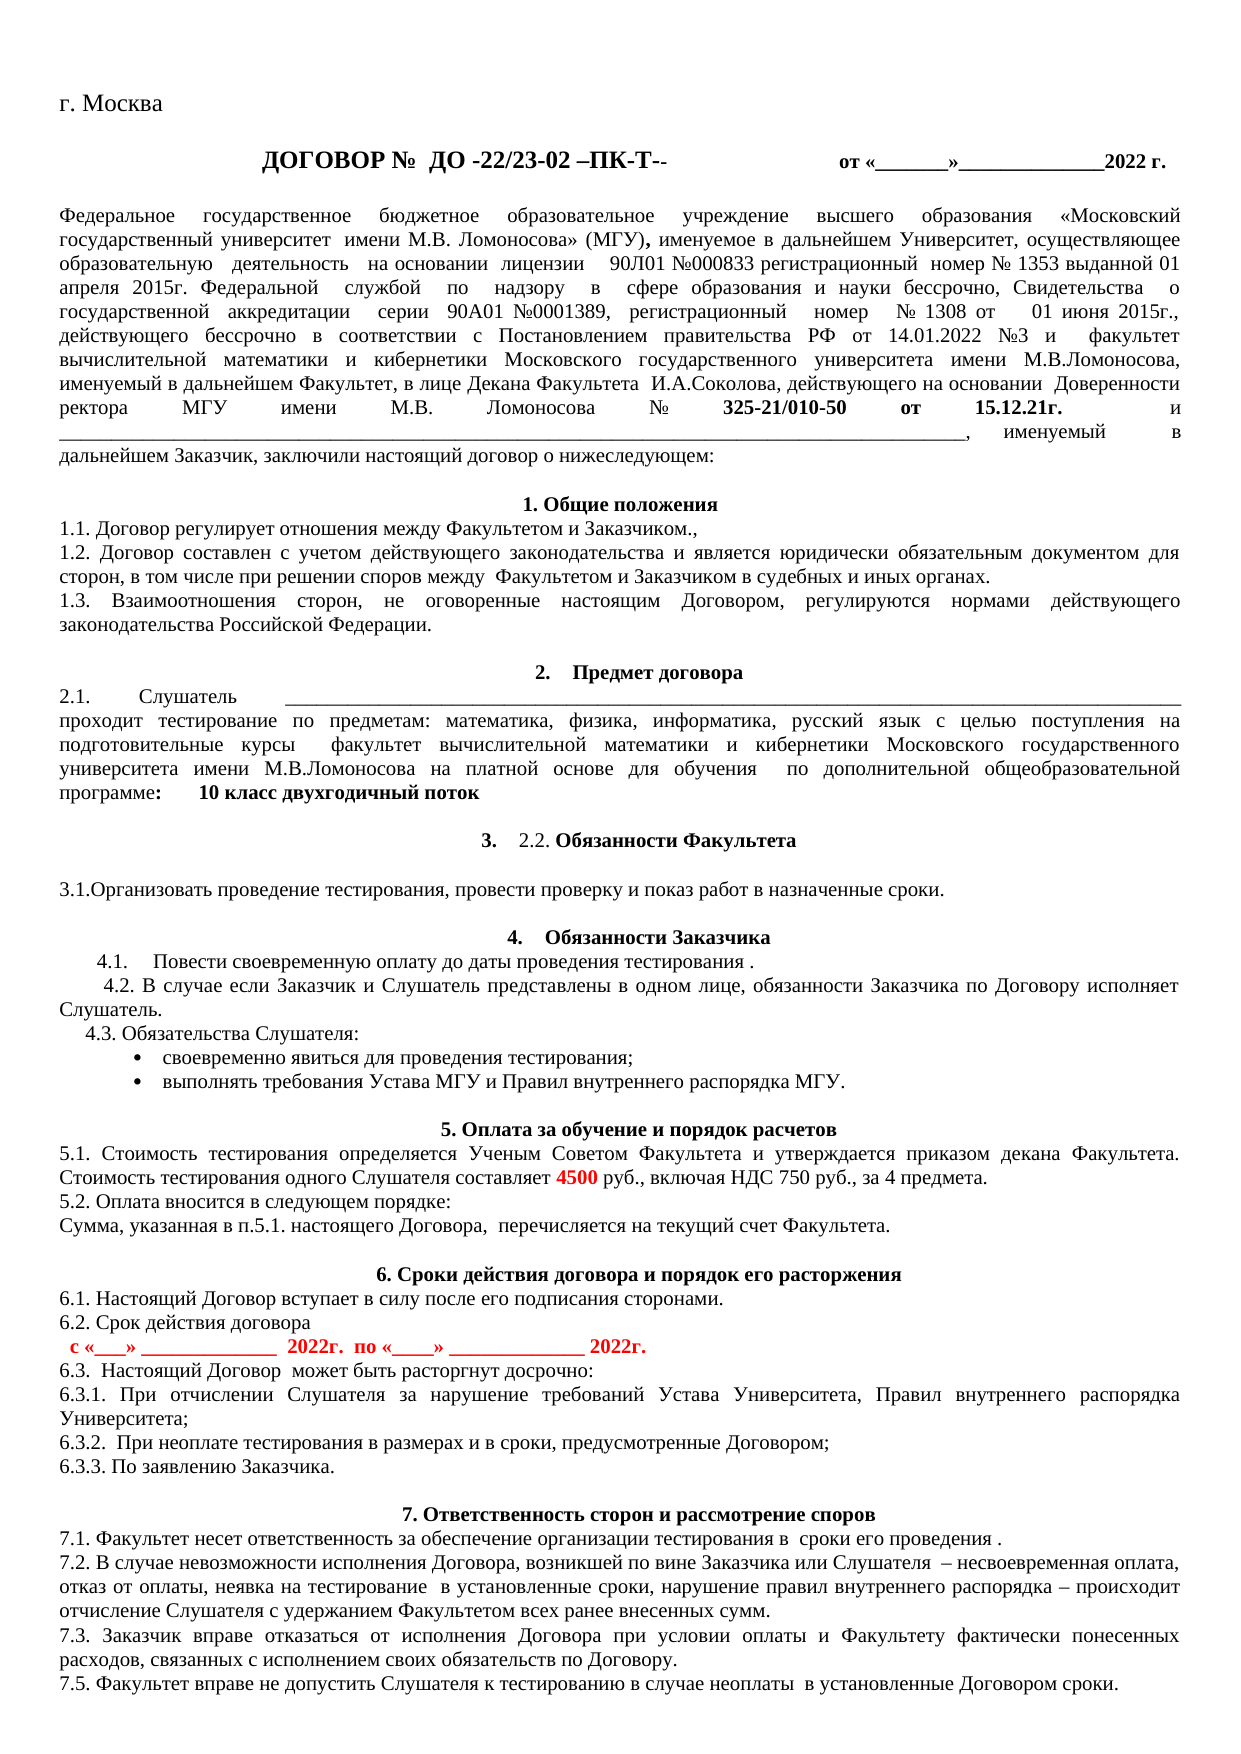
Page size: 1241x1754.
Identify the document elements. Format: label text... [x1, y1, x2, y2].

text 2.1. Слушатель ______________________________________________________________________________________ проходит тестирование по предметам: математика, физика, информатика, русский язык с целью поступления на подготовительные курсы факультет вычислительной математики и кибернетики Московского государственного университета имени М.В.Ломоносова на платной основе для обучения по дополнительной общеобразовательной программе: 10 класс двухгодичный поток [59, 684, 1181, 804]
text 7.3. Заказчик вправе отказаться от исполнения Договора при условии оплаты и Факультету фактически понесенных расходов, связанных с исполнением своих обязательств по Договору. [59, 1622, 1181, 1671]
subtitle ДОГОВОР № ДО -22/23-02 –ПК-Т-- от «_______»______________2022 г. [59, 145, 1181, 174]
list Предмет договора [97, 660, 1181, 684]
text 7. Ответственность сторон и рассмотрение споров [97, 1502, 1181, 1526]
text Федеральное государственное бюджетное образовательное учреждение высшего образования «Московский государственный университет имени М.В. Ломоносова» (МГУ), именуемое в дальнейшем Университет, осуществляющее образовательную деятельность на основании лицензии 90Л01 №000833 регистрационный номер № 1353 выданной 01 апреля 2015г. Федеральной службой по надзору в сфере образования и науки бессрочно, Свидетельства о государственной аккредитации серии 90А01 №0001389, регистрационный номер № 1308 от 01 июня 2015г., действующего бессрочно в соответствии с Постановлением правительства РФ от 14.01.2022 №3 и факультет вычислительной математики и кибернетики Московского государственного университета имени М.В.Ломоносова, именуемый в дальнейшем Факультет, в лице Декана Факультета И.А.Соколова, действующего на основании Доверенности ректора МГУ имени М.В. Ломоносова № 325-21/010-50 от 15.12.21г. и _______________________________________________________________________________________, именуемый в дальнейшем Заказчик, заключили настоящий договор о нижеследующем: [59, 203, 1181, 467]
text г. Москва [59, 88, 1196, 117]
text 5.2. Оплата вносится в следующем порядке: [59, 1189, 1181, 1213]
text 6.1. Настоящий Договор вступает в силу после его подписания сторонами. [59, 1286, 1181, 1310]
text 1. Общие положения [59, 492, 1181, 516]
list выполнять требования Устава МГУ и Правил внутреннего распорядка МГУ. [134, 1069, 1181, 1093]
text 5. Оплата за обучение и порядок расчетов [97, 1117, 1181, 1141]
text 7.5. Факультет вправе не допустить Слушателя к тестированию в случае неоплаты в установленные Договором сроки. [59, 1671, 1181, 1695]
text 6.3.1. При отчислении Слушателя за нарушение требований Устава Университета, Правил внутреннего распорядка Университета; [59, 1382, 1181, 1430]
text 6.2. Срок действия договора [59, 1310, 1181, 1334]
text Сумма, указанная в п.5.1. настоящего Договора, перечисляется на текущий счет Факультета. [59, 1213, 1181, 1237]
list своевременно явиться для проведения тестирования; [134, 1045, 1181, 1069]
text 1.1. Договор регулирует отношения между Факультетом и Заказчиком., [59, 516, 1181, 540]
list Обязанности Заказчика [97, 925, 1181, 949]
text 3.1.Организовать проведение тестирования, провести проверку и показ работ в назначенные сроки. [59, 877, 1181, 901]
text 4.3. Обязательства Слушателя: [59, 1021, 1181, 1045]
text 6.3.3. По заявлению Заказчика. [59, 1454, 1181, 1478]
text 7.2. В случае невозможности исполнения Договора, возникшей по вине Заказчика или Слушателя – несвоевременная оплата, отказ от оплаты, неявка на тестирование в установленные сроки, нарушение правил внутреннего распорядка – происходит отчисление Слушателя с удержанием Факультетом всех ранее внесенных сумм. [59, 1550, 1181, 1622]
text 1.3. Взаимоотношения сторон, не оговоренные настоящим Договором, регулируются нормами действующего законодательства Российской Федерации. [59, 588, 1181, 636]
text 6.3. Настоящий Договор может быть расторгнут досрочно: [59, 1358, 1181, 1382]
text 7.1. Факультет несет ответственность за обеспечение организации тестирования в сроки его проведения . [59, 1526, 1181, 1550]
text с «___» _____________ 2022г. по «____» _____________ 2022г. [59, 1334, 1181, 1358]
text 4.2. В случае если Заказчик и Слушатель представлены в одном лице, обязанности Заказчика по Договору исполняет Слушатель. [59, 973, 1181, 1021]
text 5.1. Стоимость тестирования определяется Ученым Советом Факультета и утверждается приказом декана Факультета. Стоимость тестирования одного Слушателя составляет 4500 руб., включая НДС 750 руб., за 4 предмета. [59, 1141, 1181, 1189]
text 6. Сроки действия договора и порядок его расторжения [97, 1262, 1181, 1286]
text 6.3.2. При неоплате тестирования в размерах и в сроки, предусмотренные Договором; [59, 1430, 1181, 1454]
list 2.2. Обязанности Факультета [97, 828, 1181, 852]
list Повести своевременную оплату до даты проведения тестирования . [97, 949, 1181, 973]
text 1.2. Договор составлен с учетом действующего законодательства и является юридически обязательным документом для сторон, в том числе при решении споров между Факультетом и Заказчиком в судебных и иных органах. [59, 540, 1181, 588]
